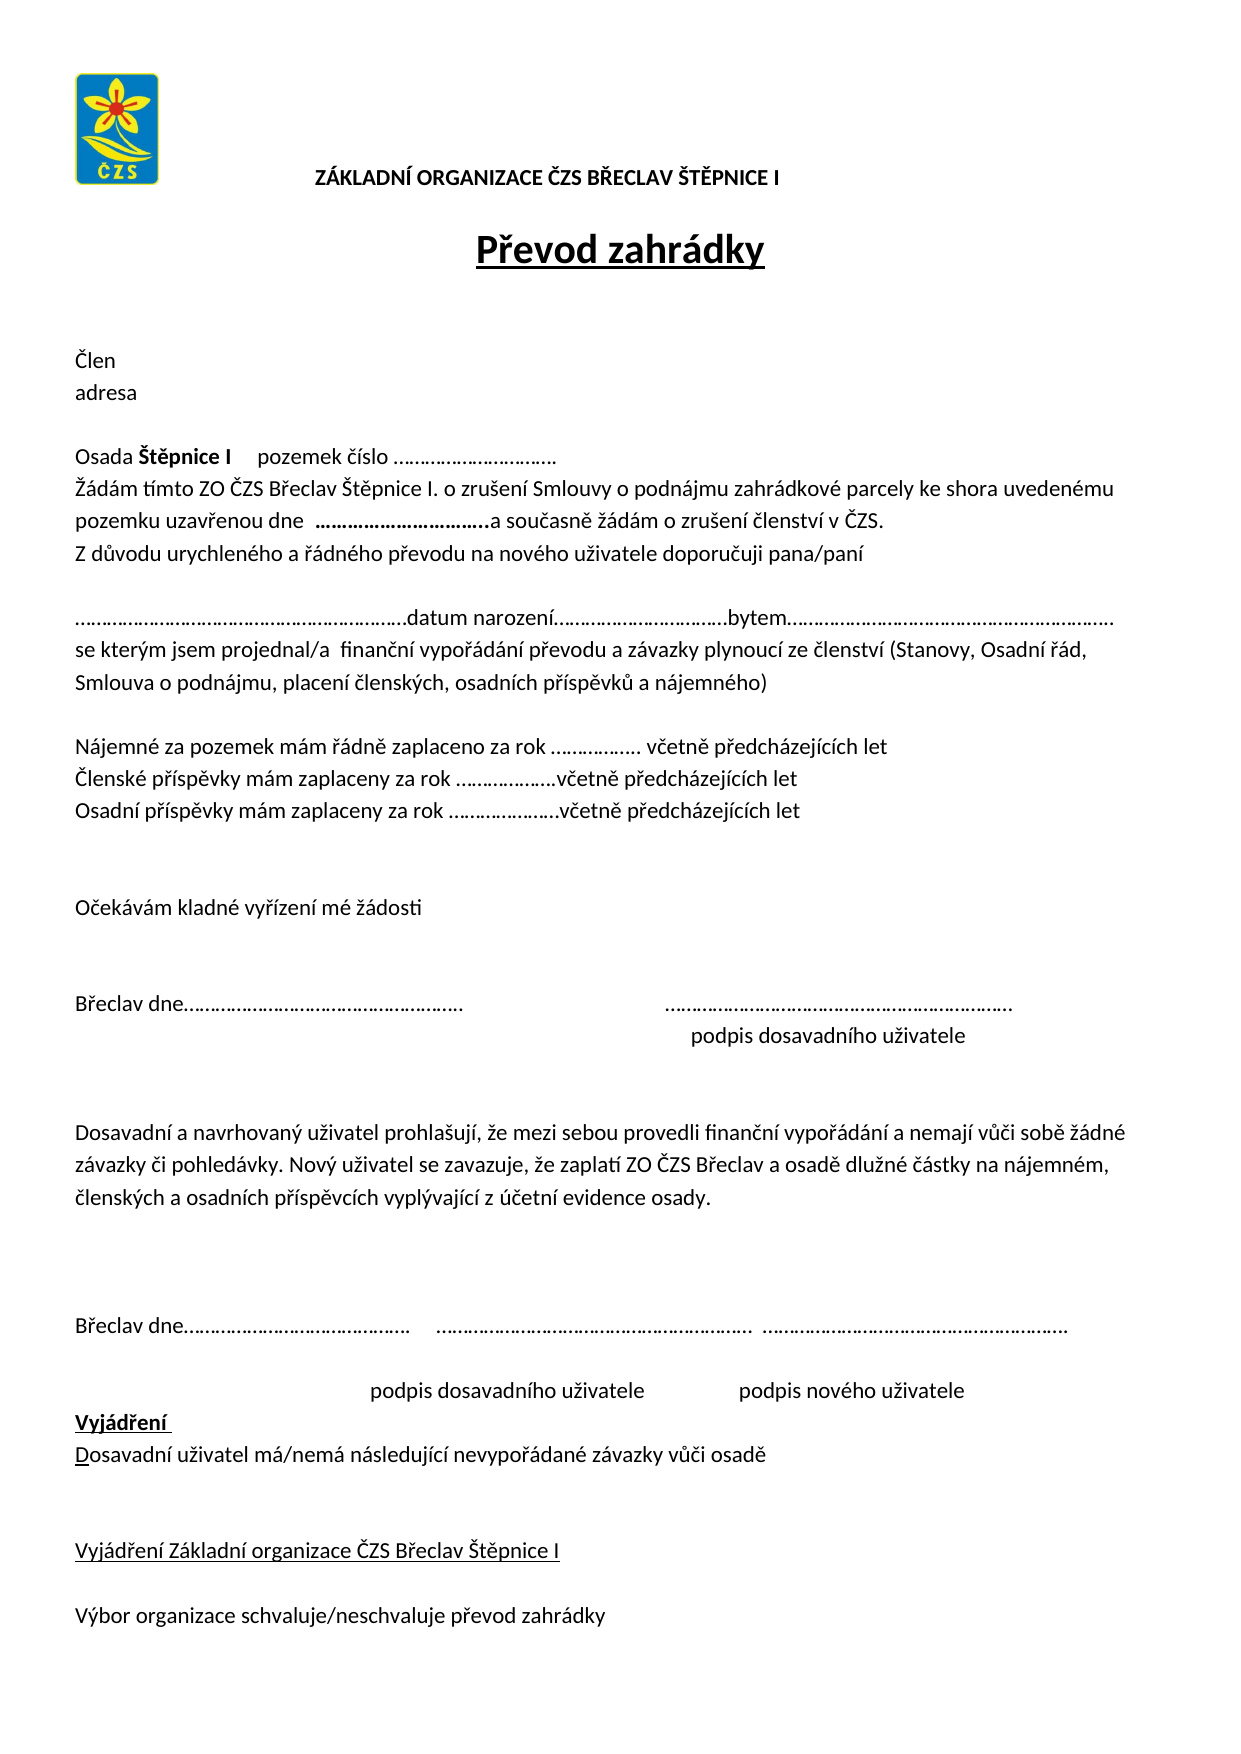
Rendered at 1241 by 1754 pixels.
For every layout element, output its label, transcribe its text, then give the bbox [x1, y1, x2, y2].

text Dosavadní uživatel má/nemá následující nevypořádané závazky vůči osadě [75, 1440, 1165, 1468]
text Břeclav dne……………………………………. …………………………………………………… …………………………………………………. [75, 1311, 1165, 1339]
text ………………………………………………………datum narození……………………………bytem…………………………………………………….. [75, 603, 1165, 631]
text Osada Štěpnice I pozemek číslo …………………………. [75, 442, 1165, 470]
text Vyjádření [75, 1408, 1165, 1436]
text Výbor organizace schvaluje/neschvaluje převod zahrádky [75, 1601, 1165, 1629]
text adresa [75, 378, 1165, 406]
text Členské příspěvky mám zaplaceny za rok ……………….včetně předcházejících let [75, 764, 1165, 792]
picture [75, 73, 159, 185]
text podpis dosavadního uživatele [75, 1022, 1165, 1050]
text Nájemné za pozemek mám řádně zaplaceno za rok …………….. včetně předcházejících let [75, 732, 1165, 760]
text Břeclav dne…………………………………………….. ………………………………………………………… [75, 989, 1165, 1017]
text Člen [75, 346, 1165, 374]
text Dosavadní a navrhovaný uživatel prohlašují, že mezi sebou provedli finanční vypořádání a nemají vůči sobě žádné závazky či pohledávky. Nový uživatel se zavazuje, že zaplatí ZO ČZS Břeclav a osadě dlužné částky na nájemném, členských a osadních příspěvcích vyplývající z účetní evidence osady. [75, 1118, 1165, 1211]
text podpis dosavadního uživatele podpis nového uživatele [75, 1376, 1165, 1404]
text Osadní příspěvky mám zaplaceny za rok …………………včetně předcházejících let [75, 796, 1165, 824]
text Převod zahrádky [75, 223, 1165, 274]
text se kterým jsem projednal/a finanční vypořádání převodu a závazky plynoucí ze členství (Stanovy, Osadní řád, Smlouva o podnájmu, placení členských, osadních příspěvků a nájemného) [75, 635, 1165, 696]
text Žádám tímto ZO ČZS Břeclav Štěpnice I. o zrušení Smlouvy o podnájmu zahrádkové parcely ke shora uvedenému pozemku uzavřenou dne …………………………..a současně žádám o zrušení členství v ČZS. [75, 474, 1165, 535]
text Vyjádření Základní organizace ČZS Břeclav Štěpnice I [75, 1537, 1165, 1565]
text Očekávám kladné vyřízení mé žádosti [75, 893, 1165, 921]
text Z důvodu urychleného a řádného převodu na nového uživatele doporučuji pana/paní [75, 539, 1165, 567]
